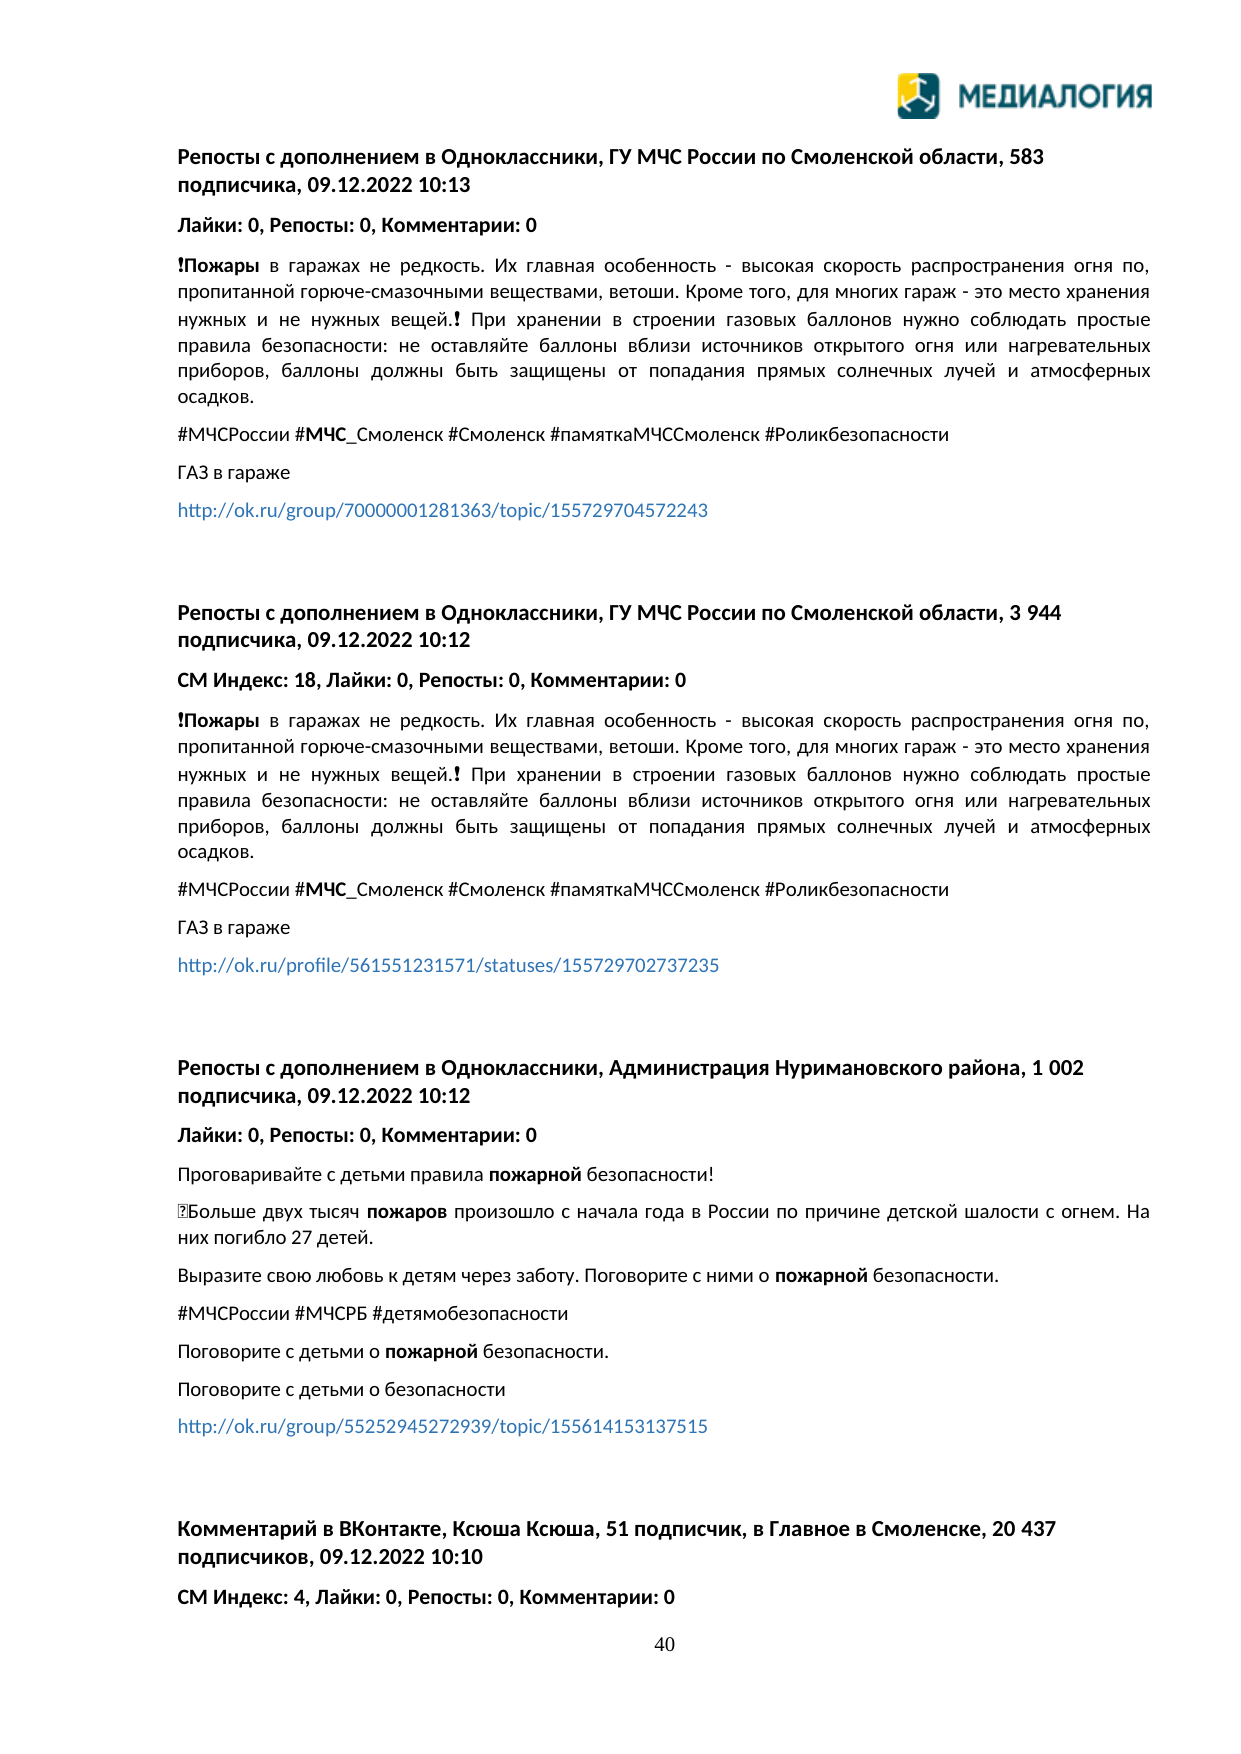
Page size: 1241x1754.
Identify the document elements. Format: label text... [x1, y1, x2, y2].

text 🔥Больше двух тысяч пожаров произошло с начала года в России по причине детской шалости с огнем. На них погибло 27 детей. [177, 1199, 1152, 1249]
text http://ok.ru/profile/561551231571/statuses/155729702737235 [177, 952, 1152, 978]
text Проговаривайте с детьми правила пожарной безопасности! [177, 1161, 1152, 1186]
text Репосты с дополнением в Одноклассники, ГУ МЧС России по Смоленской области, 583 подписчика, 09.12.2022 10:13 [177, 142, 1152, 198]
text ГАЗ в гараже [177, 459, 1152, 484]
text СМ Индекс: 18, Лайки: 0, Репосты: 0, Комментарии: 0 [177, 666, 1152, 693]
text Лайки: 0, Репосты: 0, Комментарии: 0 [177, 211, 1152, 237]
text Репосты с дополнением в Одноклассники, ГУ МЧС России по Смоленской области, 3 944 подписчика, 09.12.2022 10:12 [177, 598, 1152, 654]
text #МЧСРоссии #МЧС_Смоленск #Смоленск #памяткаМЧССмоленск #Роликбезопасности [177, 876, 1152, 902]
text ❗Пожары в гаражах не редкость. Их главная особенность - высокая скорость распространения огня по, пропитанной горюче-смазочными веществами, ветоши. Кроме того, для многих гараж - это место хранения нужных и не нужных вещей.❗ При хранении в строении газовых баллонов нужно соблюдать простые правила безопасности: не оставляйте баллоны вблизи источников открытого огня или нагревательных приборов, баллоны должны быть защищены от попадания прямых солнечных лучей и атмосферных осадков. [177, 705, 1152, 864]
text Выразите свою любовь к детям через заботу. Поговорите с ними о пожарной безопасности. [177, 1262, 1152, 1287]
text http://ok.ru/group/70000001281363/topic/155729704572243 [177, 497, 1152, 522]
text Поговорите с детьми о пожарной безопасности. [177, 1338, 1152, 1363]
text #МЧСРоссии #МЧС_Смоленск #Смоленск #памяткаМЧССмоленск #Роликбезопасности [177, 421, 1152, 446]
text #МЧСРоссии #МЧСРБ #детямобезопасности [177, 1300, 1152, 1325]
text Лайки: 0, Репосты: 0, Комментарии: 0 [177, 1122, 1152, 1148]
text Комментарий в ВКонтакте, Ксюша Ксюша, 51 подписчик, в Главное в Смоленске, 20 437 подписчиков, 09.12.2022 10:10 [177, 1514, 1152, 1571]
text http://ok.ru/group/55252945272939/topic/155614153137515 [177, 1414, 1152, 1439]
picture [897, 73, 1152, 119]
text ❗Пожары в гаражах не редкость. Их главная особенность - высокая скорость распространения огня по, пропитанной горюче-смазочными веществами, ветоши. Кроме того, для многих гараж - это место хранения нужных и не нужных вещей.❗ При хранении в строении газовых баллонов нужно соблюдать простые правила безопасности: не оставляйте баллоны вблизи источников открытого огня или нагревательных приборов, баллоны должны быть защищены от попадания прямых солнечных лучей и атмосферных осадков. [177, 250, 1152, 408]
text СМ Индекс: 4, Лайки: 0, Репосты: 0, Комментарии: 0 [177, 1583, 1152, 1610]
text Поговорите с детьми о безопасности [177, 1376, 1152, 1401]
text Репосты с дополнением в Одноклассники, Администрация Нуримановского района, 1 002 подписчика, 09.12.2022 10:12 [177, 1053, 1152, 1109]
text ГАЗ в гараже [177, 914, 1152, 940]
